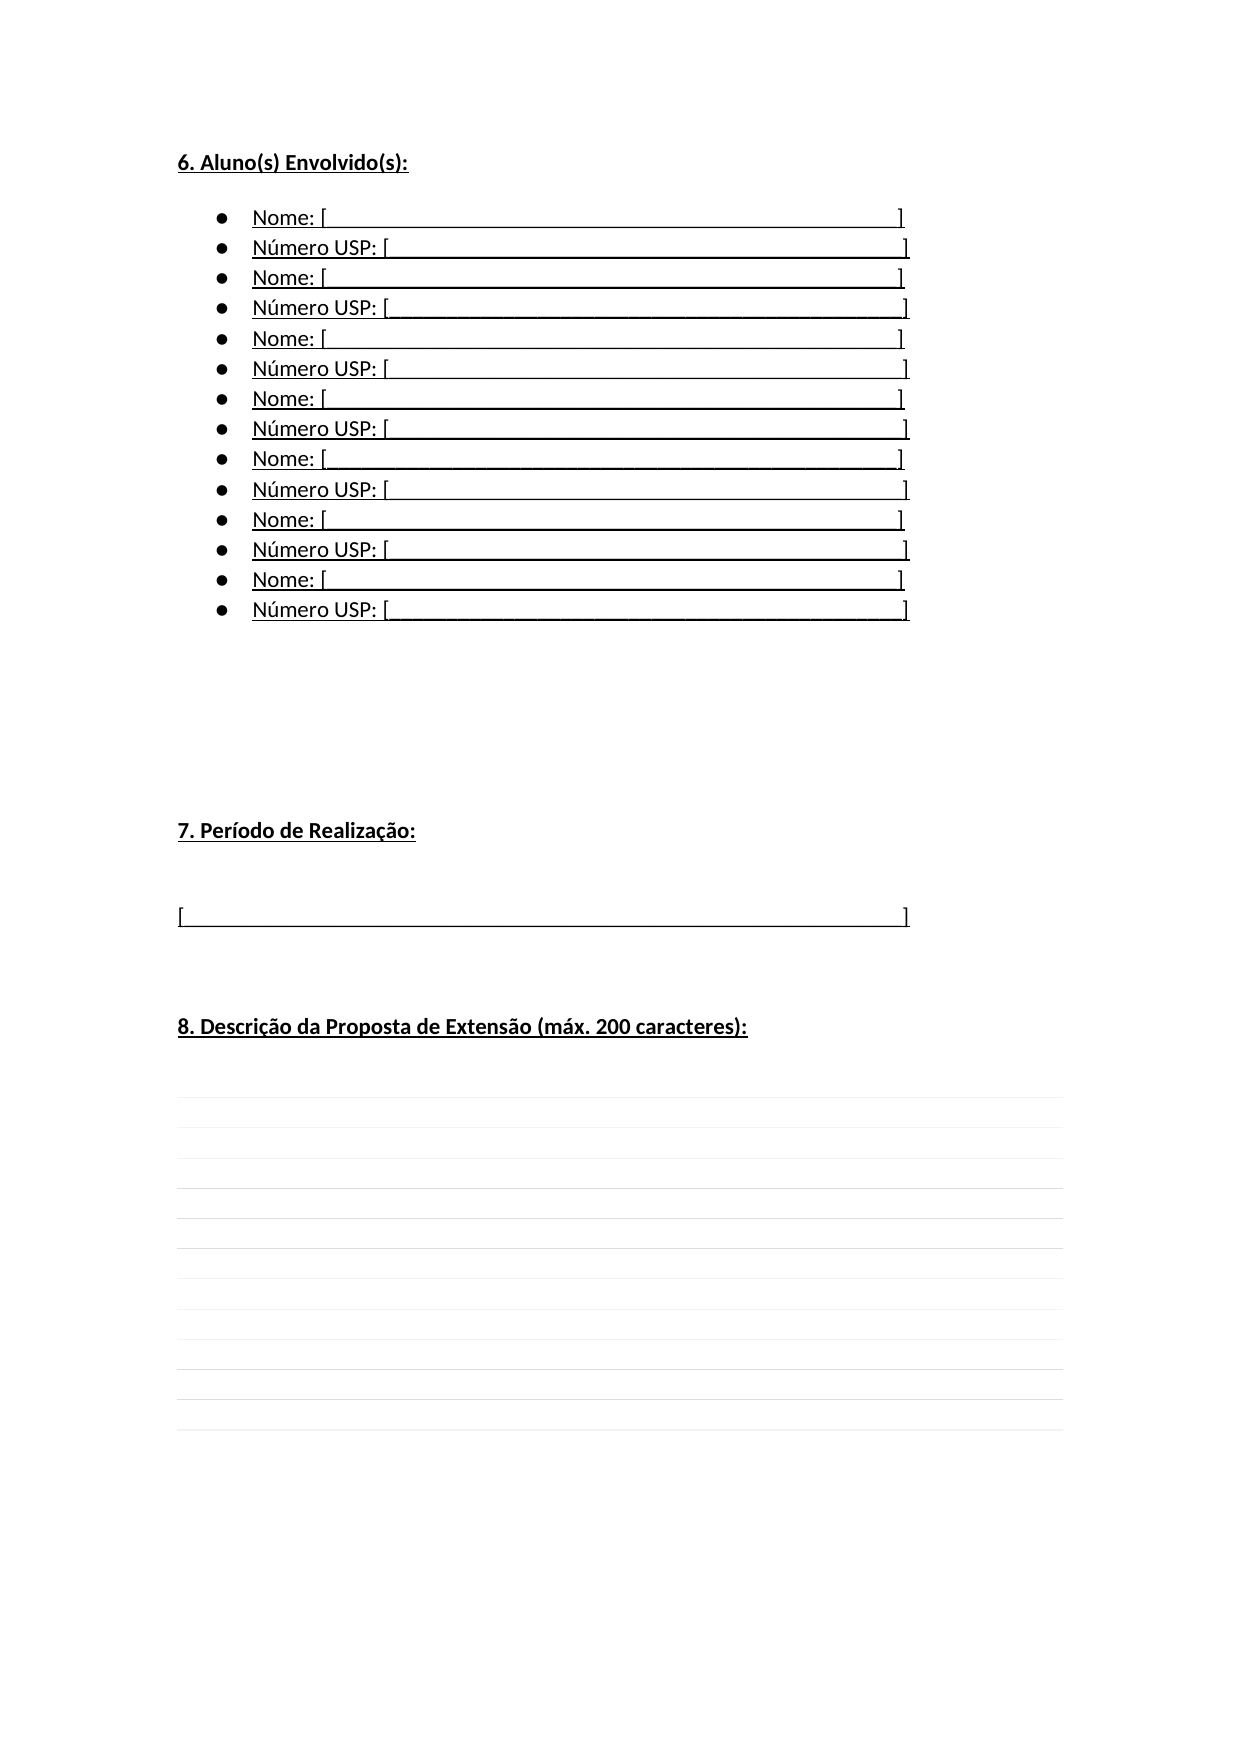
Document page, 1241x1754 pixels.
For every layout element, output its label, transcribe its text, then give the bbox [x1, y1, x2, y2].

list Nome: [__________________________________________________] [215, 565, 1063, 593]
text 6. Aluno(s) Envolvido(s): [177, 148, 1063, 176]
list Número USP: [_____________________________________________] [215, 293, 1063, 321]
text 8. Descrição da Proposta de Extensão (máx. 200 caracteres): [177, 1012, 1063, 1040]
list Número USP: [_____________________________________________] [215, 354, 1063, 382]
list Número USP: [_____________________________________________] [215, 233, 1063, 261]
list Nome: [__________________________________________________] [215, 444, 1063, 472]
list Nome: [__________________________________________________] [215, 263, 1063, 291]
text [_______________________________________________________________] [177, 872, 1063, 930]
list Número USP: [_____________________________________________] [215, 475, 1063, 503]
list Número USP: [_____________________________________________] [215, 535, 1063, 563]
list Nome: [__________________________________________________] [215, 505, 1063, 533]
list Número USP: [_____________________________________________] [215, 414, 1063, 442]
list Nome: [__________________________________________________] [215, 203, 1063, 231]
list Nome: [__________________________________________________] [215, 324, 1063, 352]
text 7. Período de Realização: [177, 816, 1063, 844]
list Número USP: [_____________________________________________] [215, 596, 1063, 623]
list Nome: [__________________________________________________] [215, 384, 1063, 412]
